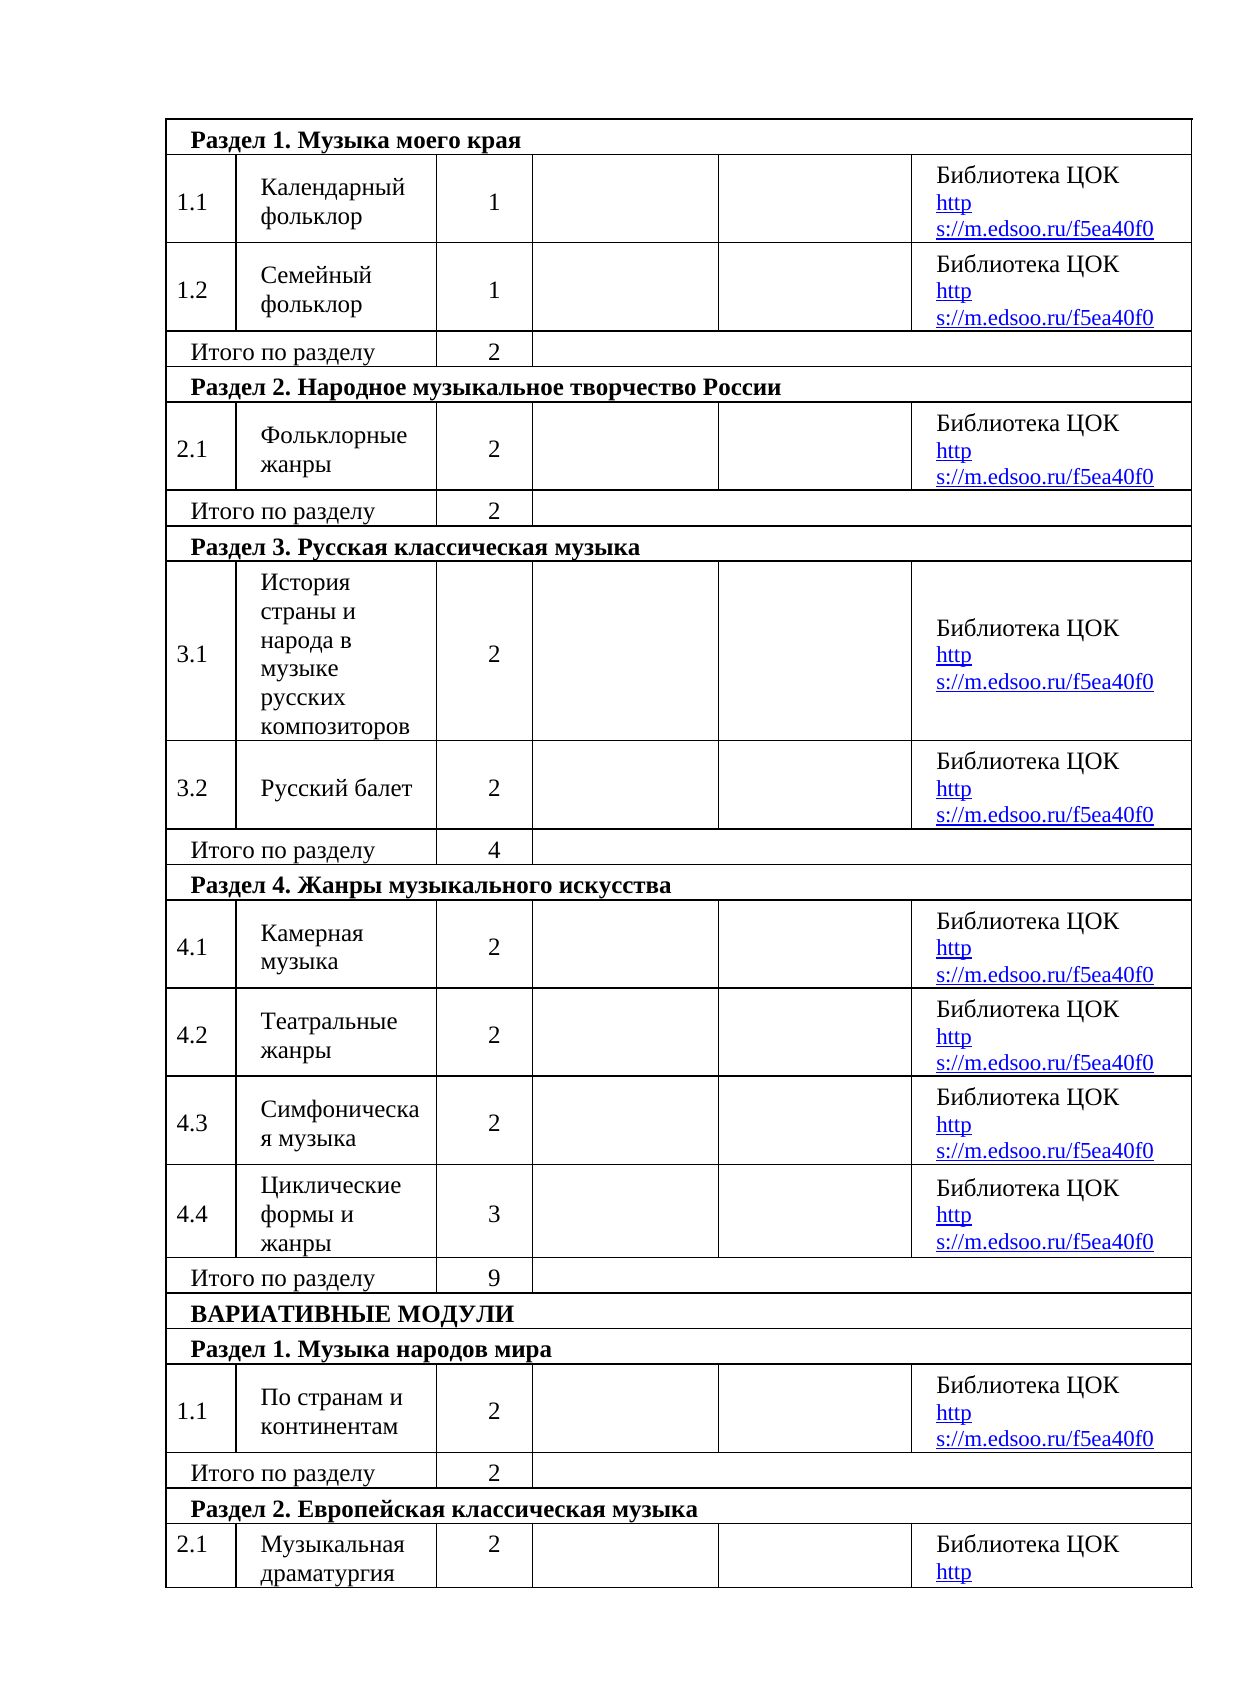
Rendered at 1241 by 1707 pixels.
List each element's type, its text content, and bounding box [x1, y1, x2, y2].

table_cell Итого по разделу [167, 1453, 436, 1487]
table_cell [719, 1524, 911, 1587]
table_cell 2 [437, 403, 532, 489]
table_cell Симфоническая музыка [237, 1077, 436, 1164]
table_cell [533, 155, 718, 242]
table_cell [533, 243, 718, 330]
table_cell [719, 155, 911, 242]
table_cell [533, 901, 718, 987]
table_cell 2 [437, 491, 532, 525]
table_cell Итого по разделу [167, 332, 436, 366]
table_cell Итого по разделу [167, 830, 436, 863]
table_cell Раздел 3. Русская классическая музыка [167, 527, 1191, 560]
table_cell 2 [437, 1524, 532, 1587]
table_cell [719, 1365, 911, 1451]
table_cell 3.2 [167, 741, 235, 828]
table_cell [719, 1077, 911, 1164]
table_cell 9 [437, 1258, 532, 1292]
table_cell [533, 332, 1191, 366]
table_cell Библиотека ЦОК https://m.edsoo.ru/f5ea40f0 [912, 562, 1191, 740]
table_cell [237, 1524, 436, 1587]
table_cell Библиотека ЦОК https://m.edsoo.ru/f5ea40f0 [912, 403, 1191, 489]
table_cell [719, 403, 911, 489]
table_cell Библиотека ЦОК https://m.edsoo.ru/f5ea40f0 [912, 1165, 1191, 1257]
table_cell Камерная музыка [237, 901, 436, 987]
table_cell 4.2 [167, 989, 235, 1075]
table_cell Библиотека ЦОК https://m.edsoo.ru/f5ea40f0 [912, 901, 1191, 987]
table_cell Раздел 4. Жанры музыкального искусства [167, 865, 1191, 899]
table_cell 3.1 [167, 562, 235, 740]
table_cell 1 [437, 155, 532, 242]
table_cell 2 [437, 1077, 532, 1164]
table_cell Раздел 2. Народное музыкальное творчество России [167, 367, 1191, 401]
table_cell [533, 1077, 718, 1164]
table_cell 2.1 [167, 1524, 235, 1587]
table_cell 3 [437, 1165, 532, 1257]
table_cell 4.4 [167, 1165, 235, 1257]
table_cell Циклические формы и жанры [237, 1165, 436, 1257]
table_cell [912, 1365, 1191, 1451]
table_cell Библиотека ЦОК https://m.edsoo.ru/f5ea40f0 [912, 243, 1191, 330]
table_cell 4.1 [167, 901, 235, 987]
table_cell 2 [437, 332, 532, 366]
table_cell 4 [437, 830, 532, 863]
table_cell Библиотека ЦОК https://m.edsoo.ru/f5ea40f0 [912, 155, 1191, 242]
table_cell ВАРИАТИВНЫЕ МОДУЛИ [167, 1294, 1191, 1328]
table_cell [533, 562, 718, 740]
table_cell [533, 403, 718, 489]
table_cell Фольклорные жанры [237, 403, 436, 489]
table_cell 1.1 [167, 155, 235, 242]
table_cell [533, 1524, 718, 1587]
table_cell [719, 1165, 911, 1257]
table_cell 2 [437, 562, 532, 740]
table_cell [719, 243, 911, 330]
table_cell Библиотека ЦОК https://m.edsoo.ru/f5ea40f0 [912, 1077, 1191, 1164]
table_cell Календарный фольклор [237, 155, 436, 242]
table_cell 2 [437, 1453, 532, 1487]
table_cell [533, 1453, 1191, 1487]
table_cell Библиотека ЦОК https://m.edsoo.ru/f5ea40f0 [912, 989, 1191, 1075]
table_cell [533, 1365, 718, 1451]
table_cell 2 [437, 989, 532, 1075]
table_cell 1 [437, 243, 532, 330]
table_cell Семейный фольклор [237, 243, 436, 330]
table_cell [533, 1165, 718, 1257]
table_cell 1.1 [167, 1365, 235, 1451]
table_cell 2.1 [167, 403, 235, 489]
table_cell Библиотека ЦОК https://m.edsoo.ru/f5ea40f0 [912, 741, 1191, 828]
table_cell Итого по разделу [167, 491, 436, 525]
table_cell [912, 1524, 1191, 1587]
table_cell 1.2 [167, 243, 235, 330]
table_cell Раздел 1. Музыка моего края [167, 120, 1191, 154]
table_cell [719, 989, 911, 1075]
table_cell [719, 741, 911, 828]
table_cell [533, 1258, 1191, 1292]
table_cell По странам и континентам [237, 1365, 436, 1451]
table_cell 4.3 [167, 1077, 235, 1164]
table_cell [533, 491, 1191, 525]
table_cell Раздел 2. Европейская классическая музыка [167, 1489, 1191, 1522]
table_cell [719, 562, 911, 740]
table_cell Театральные жанры [237, 989, 436, 1075]
table_cell История страны и народа в музыке русских композиторов [237, 562, 436, 740]
table_cell 2 [437, 901, 532, 987]
table_cell Итого по разделу [167, 1258, 436, 1292]
table_cell Раздел 1. Музыка народов мира [167, 1329, 1191, 1363]
table_cell [533, 830, 1191, 863]
table_cell [533, 989, 718, 1075]
table_cell [719, 901, 911, 987]
table_cell [533, 741, 718, 828]
table_cell Русский балет [237, 741, 436, 828]
table_cell 2 [437, 741, 532, 828]
table_cell 2 [437, 1365, 532, 1451]
